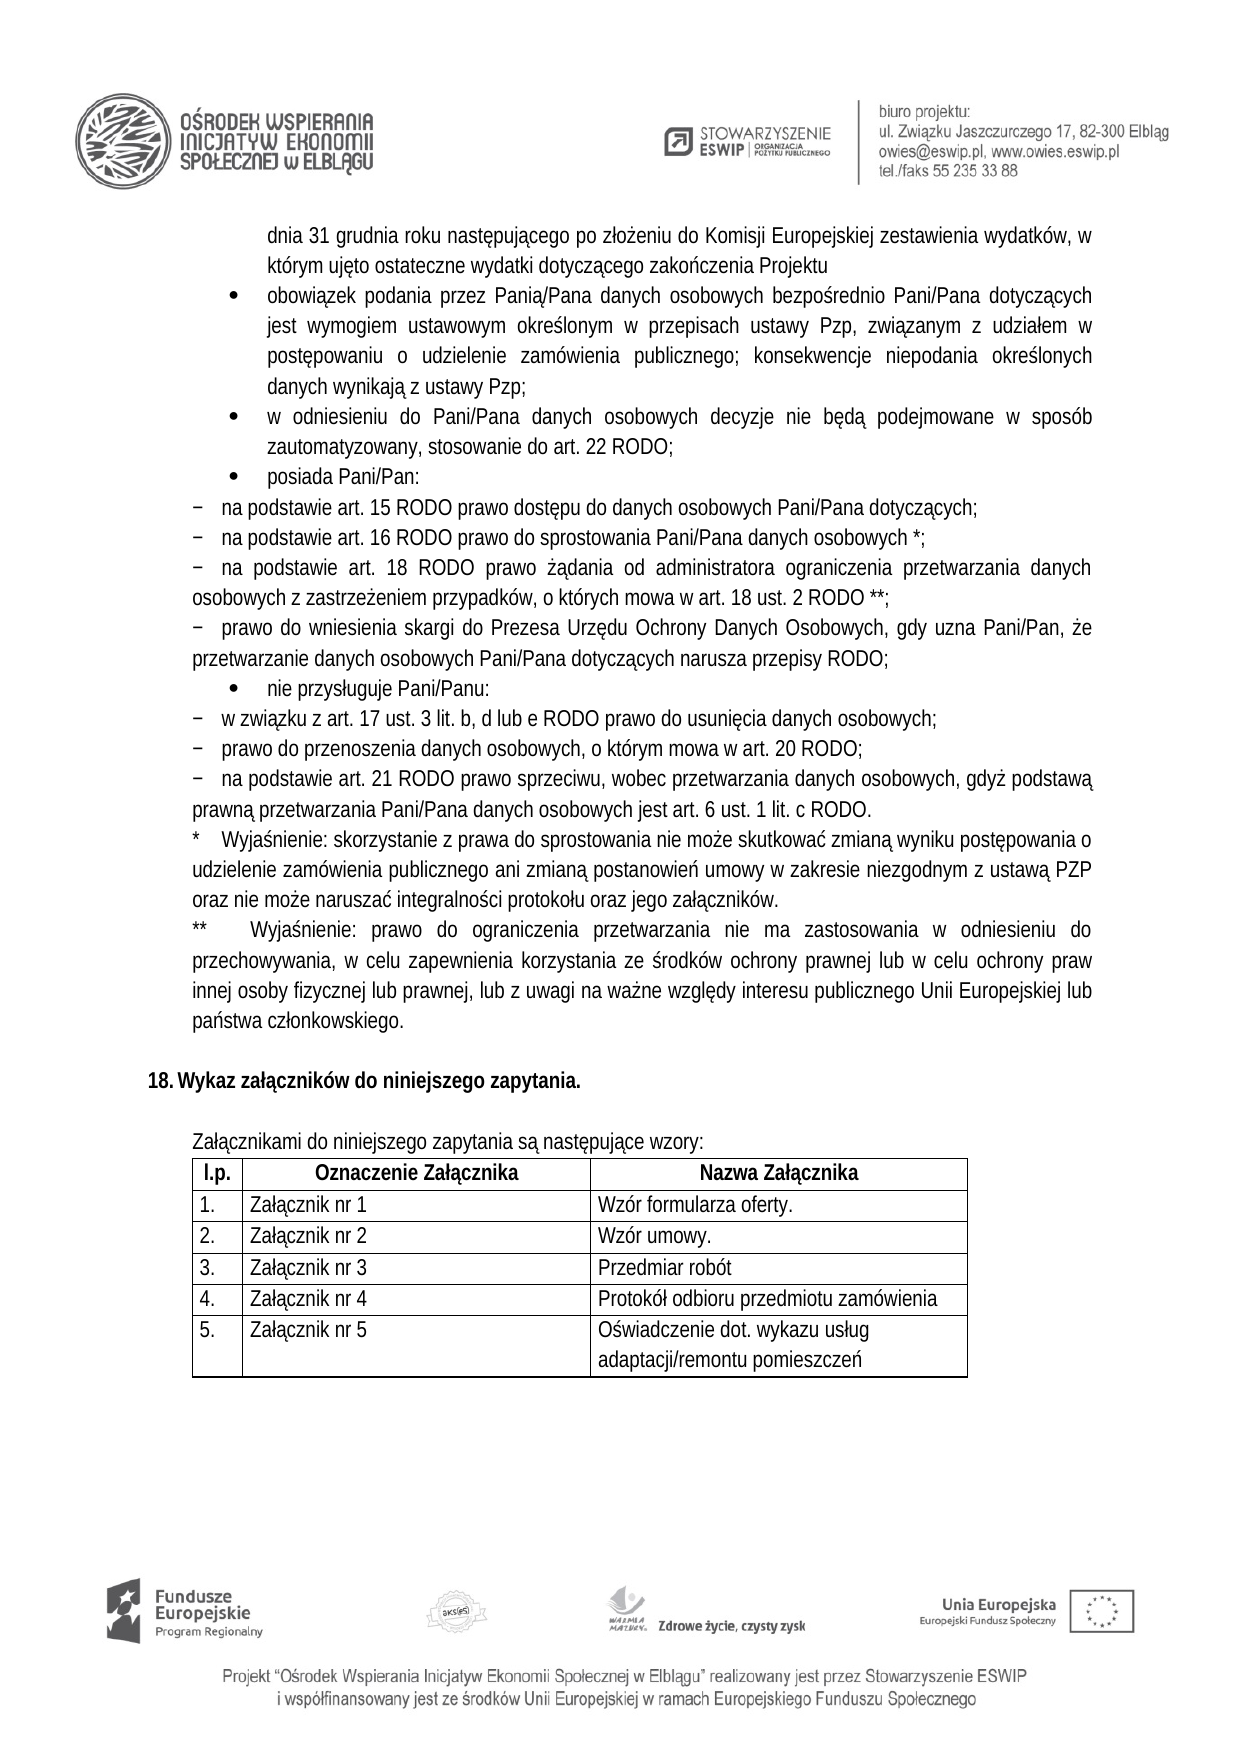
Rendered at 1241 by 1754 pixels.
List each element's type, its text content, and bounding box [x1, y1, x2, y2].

table_cell [193, 1222, 242, 1252]
table_cell Oświadczenie dot. wykazu usług adaptacji/remontu pomieszczeń [591, 1316, 967, 1376]
table_cell Wzór formularza oferty. [591, 1191, 967, 1221]
text ** Wyjaśnienie: prawo do ograniczenia przetwarzania nie ma zastosowania w odniesieniu do przechowywania, w celu zapewnienia korzystania ze środków ochrony prawnej lub w celu ochrony praw innej osoby fizycznej lub prawnej, lub z uwagi na ważne względy interesu publicznego Unii Europejskiej lub państwa członkowskiego. [192, 916, 1093, 1033]
table_cell Wzór umowy. [591, 1222, 967, 1252]
table_header Nazwa Załącznika [591, 1159, 967, 1190]
table_cell [193, 1254, 242, 1284]
table_cell [193, 1285, 242, 1315]
table_header l.p. [193, 1159, 242, 1190]
table_cell Załącznik nr 5 [243, 1316, 590, 1376]
text * Wyjaśnienie: skorzystanie z prawa do sprostowania nie może skutkować zmianą wyniku postępowania o udzielenie zamówienia publicznego ani zmianą postanowień umowy w zakresie niezgodnym z ustawą PZP oraz nie może naruszać integralności protokołu oraz jego załączników. [192, 826, 1093, 912]
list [229, 222, 1093, 278]
list posiada Pani/Pan: [229, 463, 1093, 489]
table_cell Załącznik nr 3 [243, 1254, 590, 1284]
text − na podstawie art. 16 RODO prawo do sprostowania Pani/Pana danych osobowych *; [192, 524, 1093, 550]
table_cell Załącznik nr 1 [243, 1191, 590, 1221]
table_cell Załącznik nr 2 [243, 1222, 590, 1252]
table_header Oznaczenie Załącznika [243, 1159, 590, 1190]
subtitle Wykaz załączników do niniejszego zapytania. [148, 1067, 1093, 1094]
list nie przysługuje Pani/Panu: [229, 675, 1093, 701]
list obowiązek podania przez Panią/Pana danych osobowych bezpośrednio Pani/Pana dotyczących jest wymogiem ustawowym określonym w przepisach ustawy Pzp, związanym z udziałem w postępowaniu o udzielenie zamówienia publicznego; konsekwencje niepodania określonych danych wynikają z ustawy Pzp; [229, 282, 1093, 399]
text − na podstawie art. 15 RODO prawo dostępu do danych osobowych Pani/Pana dotyczących; [192, 493, 1093, 520]
list w odniesieniu do Pani/Pana danych osobowych decyzje nie będą podejmowane w sposób zautomatyzowany, stosowanie do art. 22 RODO; [229, 403, 1093, 459]
table_cell Protokół odbioru przedmiotu zamówienia [591, 1285, 967, 1315]
table_cell [193, 1191, 242, 1221]
text − na podstawie art. 21 RODO prawo sprzeciwu, wobec przetwarzania danych osobowych, gdyż podstawą prawną przetwarzania Pani/Pana danych osobowych jest art. 6 ust. 1 lit. c RODO. [192, 765, 1093, 822]
text Załącznikami do niniejszego zapytania są następujące wzory: [192, 1128, 1093, 1154]
text − prawo do przenoszenia danych osobowych, o którym mowa w art. 20 RODO; [192, 735, 1093, 761]
picture [1, 0, 1241, 1750]
text − na podstawie art. 18 RODO prawo żądania od administratora ograniczenia przetwarzania danych osobowych z zastrzeżeniem przypadków, o których mowa w art. 18 ust. 2 RODO **; [192, 554, 1093, 610]
table_cell Załącznik nr 4 [243, 1285, 590, 1315]
table_cell [193, 1316, 242, 1376]
text − w związku z art. 17 ust. 3 lit. b, d lub e RODO prawo do usunięcia danych osobowych; [192, 705, 1093, 731]
text − prawo do wniesienia skargi do Prezesa Urzędu Ochrony Danych Osobowych, gdy uzna Pani/Pan, że przetwarzanie danych osobowych Pani/Pana dotyczących narusza przepisy RODO; [192, 614, 1093, 671]
table_cell Przedmiar robót [591, 1254, 967, 1284]
